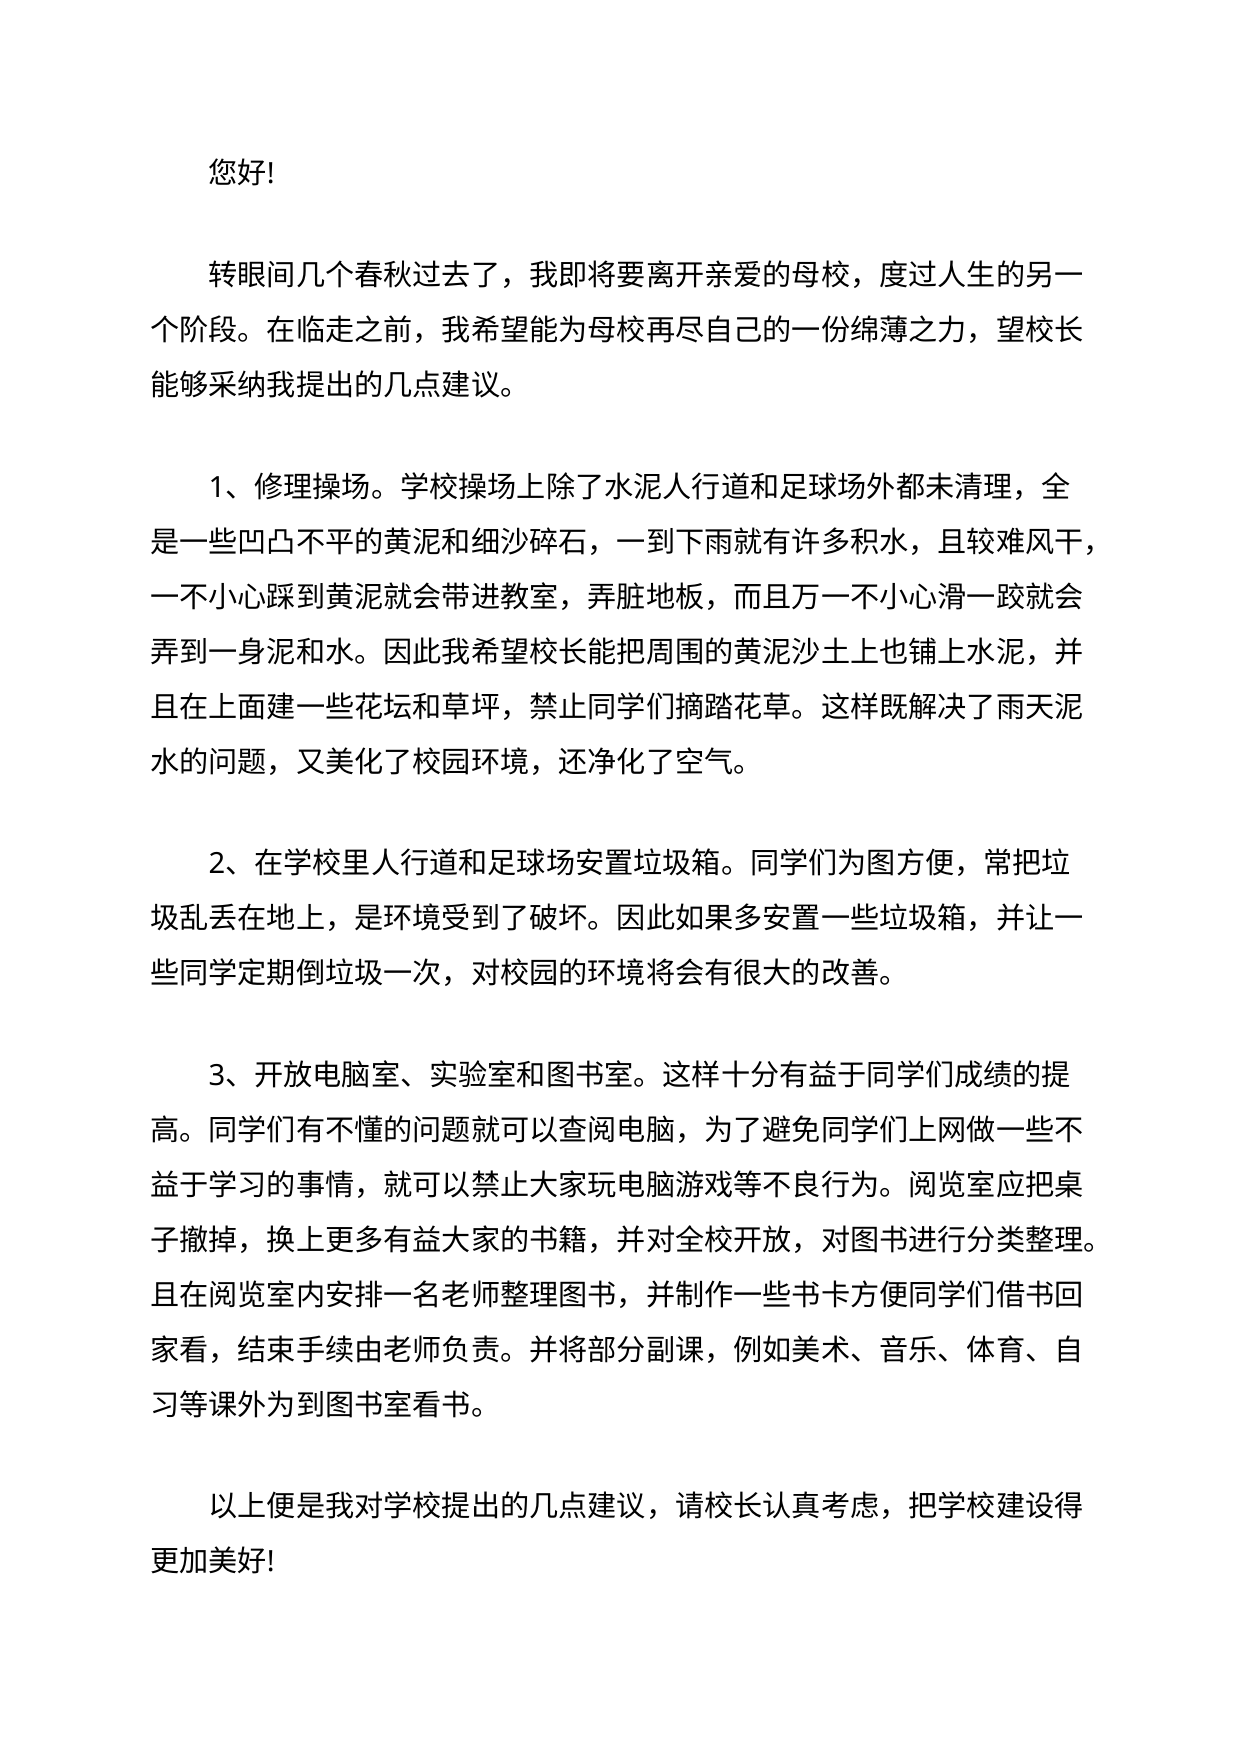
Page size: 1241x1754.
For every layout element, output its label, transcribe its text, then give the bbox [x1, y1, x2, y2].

text 2、在学校里人行道和足球场安置垃圾箱。同学们为图方便，常把垃圾乱丢在地上，是环境受到了破坏。因此如果多安置一些垃圾箱，并让一些同学定期倒垃圾一次，对校园的环境将会有很大的改善。 [150, 840, 1090, 992]
text 3、开放电脑室、实验室和图书室。这样十分有益于同学们成绩的提高。同学们有不懂的问题就可以查阅电脑，为了避免同学们上网做一些不益于学习的事情，就可以禁止大家玩电脑游戏等不良行为。阅览室应把桌子撤掉，换上更多有益大家的书籍，并对全校开放，对图书进行分类整理。且在阅览室内安排一名老师整理图书，并制作一些书卡方便同学们借书回家看，结束手续由老师负责。并将部分副课，例如美术、音乐、体育、自习等课外为到图书室看书。 [150, 1052, 1090, 1423]
text 您好! [150, 150, 1090, 192]
text 1、修理操场。学校操场上除了水泥人行道和足球场外都未清理，全是一些凹凸不平的黄泥和细沙碎石，一到下雨就有许多积水，且较难风干，一不小心踩到黄泥就会带进教室，弄脏地板，而且万一不小心滑一跤就会弄到一身泥和水。因此我希望校长能把周围的黄泥沙土上也铺上水泥，并且在上面建一些花坛和草坪，禁止同学们摘踏花草。这样既解决了雨天泥水的问题，又美化了校园环境，还净化了空气。 [150, 463, 1090, 780]
text 以上便是我对学校提出的几点建议，请校长认真考虑，把学校建设得更加美好! [150, 1483, 1090, 1580]
text 转眼间几个春秋过去了，我即将要离开亲爱的母校，度过人生的另一个阶段。在临走之前，我希望能为母校再尽自己的一份绵薄之力，望校长能够采纳我提出的几点建议。 [150, 252, 1090, 404]
